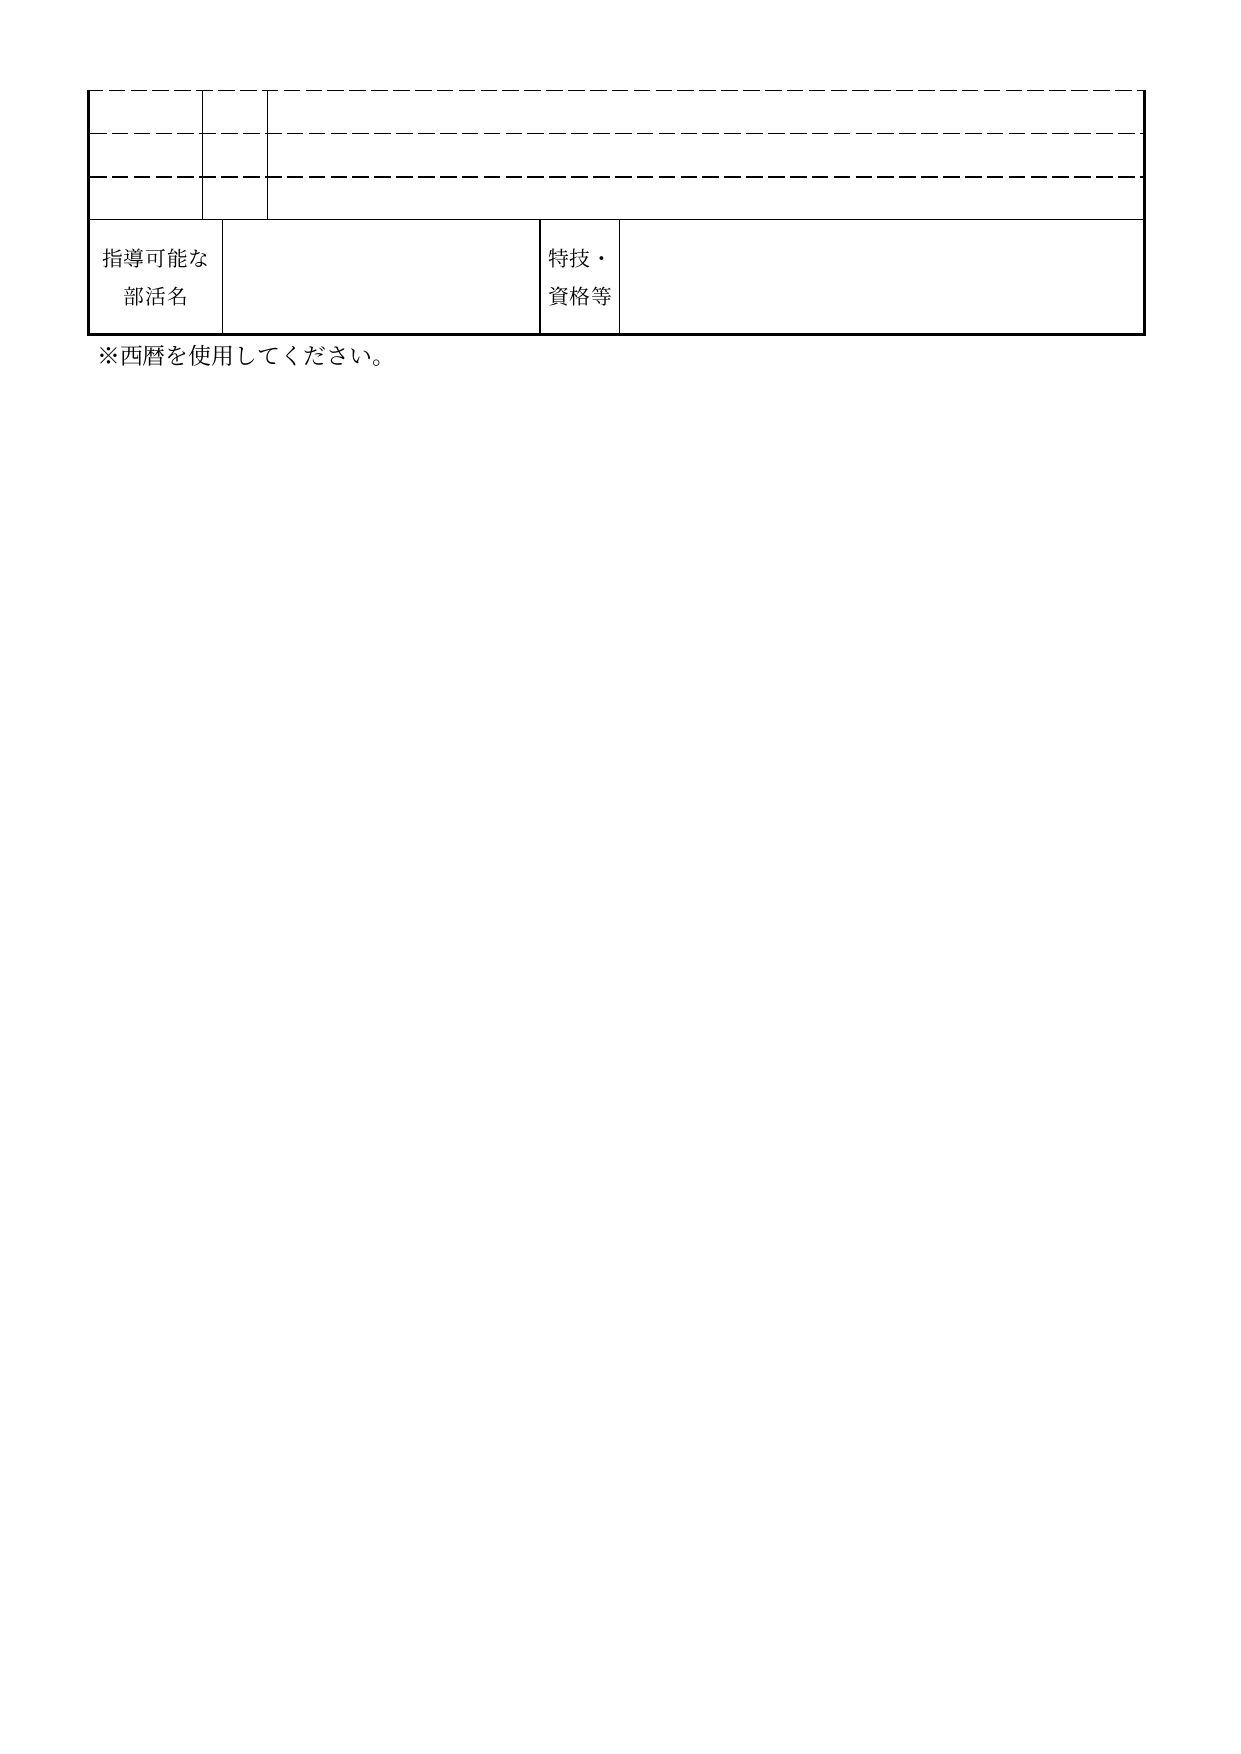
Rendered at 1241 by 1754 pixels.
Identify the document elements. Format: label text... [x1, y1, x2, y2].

table_cell [90, 133, 202, 176]
table_cell 指導可能な部活名 [90, 220, 222, 333]
table_cell [268, 176, 1143, 219]
text ※西暦を使用してください。 [75, 336, 1165, 373]
table_cell [223, 220, 539, 333]
table_cell [203, 133, 267, 176]
table_cell [90, 176, 202, 219]
table_cell [268, 133, 1143, 176]
table_cell [90, 90, 202, 133]
table_cell [203, 176, 267, 219]
table_cell 特技・資格等 [541, 220, 619, 333]
table_cell [620, 220, 1143, 333]
table_cell [203, 90, 267, 133]
table_cell [268, 90, 1143, 133]
